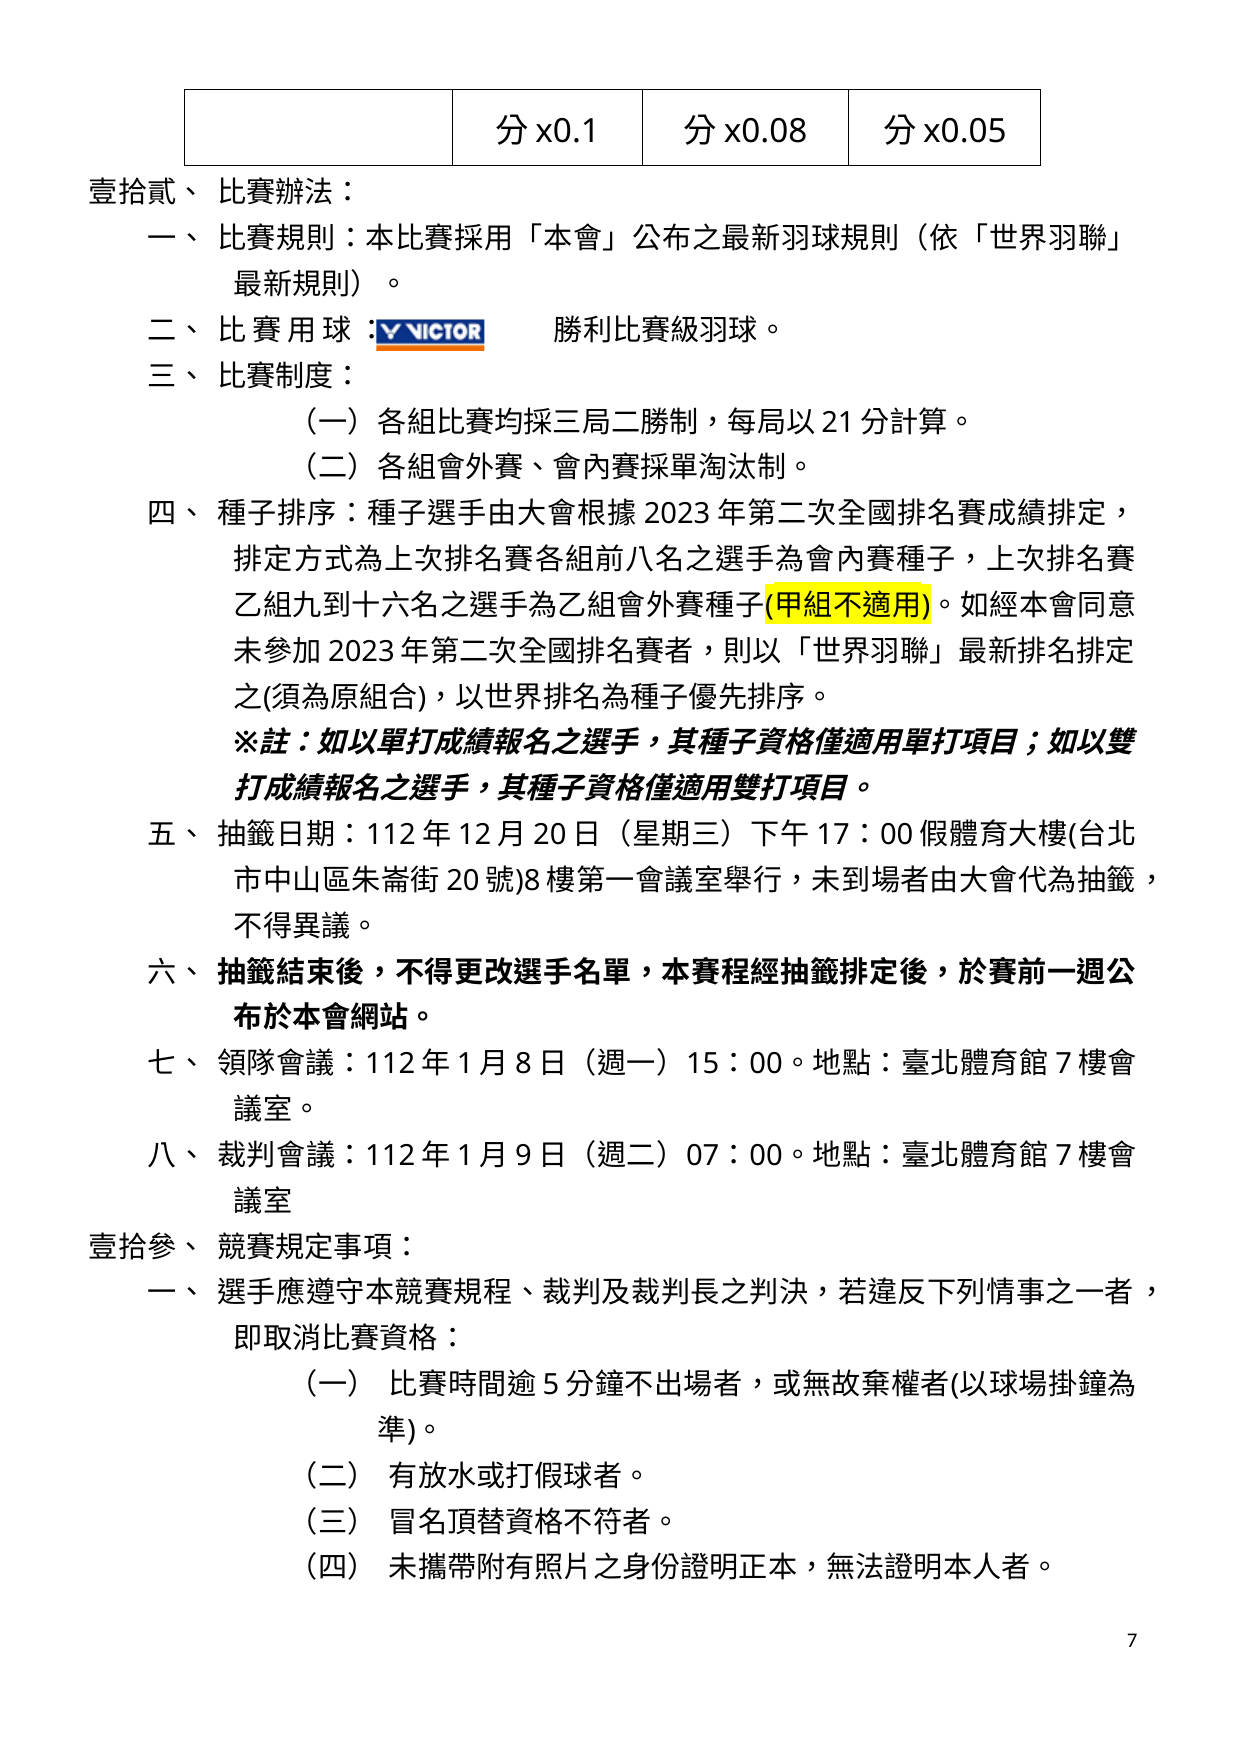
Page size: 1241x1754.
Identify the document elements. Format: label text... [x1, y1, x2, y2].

picture [375, 318, 485, 349]
table_cell 世界排名積分x0.05 [849, 90, 1040, 165]
list 比賽規則：本比賽採用「本會」公布之最新羽球規則（依「世界羽聯」最新規則）。 [148, 212, 1137, 304]
list 抽籤日期：112年12月20日（星期三）下午17：00假體育大樓(台北市中山區朱崙街20號)8樓第一會議室舉行，未到場者由大會代為抽籤，不得異議。 [148, 808, 1137, 945]
list 競賽規定事項： [89, 1220, 1137, 1266]
list 抽籤結束後，不得更改選手名單，本賽程經抽籤排定後，於賽前一週公布於本會網站。 [148, 945, 1137, 1037]
list 冒名頂替資格不符者。 [289, 1495, 1137, 1541]
list 比賽辦法： [89, 166, 1137, 212]
text ※註：如以單打成績報名之選手，其種子資格僅適用單打項目；如以雙打成績報名之選手，其種子資格僅適用雙打項目。 [234, 716, 1137, 808]
table_cell 世界排名積分x0.1 [453, 90, 642, 165]
list 裁判會議：112年1月9日（週二）07：00。地點：臺北體育館7樓會議室 [148, 1129, 1137, 1220]
list 有放水或打假球者。 [289, 1449, 1137, 1495]
list 選手應遵守本競賽規程、裁判及裁判長之判決，若違反下列情事之一者，即取消比賽資格： [148, 1266, 1137, 1358]
list 未攜帶附有照片之身份證明正本，無法證明本人者。 [289, 1541, 1137, 1587]
list 各組會外賽、會內賽採單淘汰制。 [289, 441, 1137, 487]
list 種子排序：種子選手由大會根據2023年第二次全國排名賽成績排定，排定方式為上次排名賽各組前八名之選手為會內賽種子，上次排名賽乙組九到十六名之選手為乙組會外賽種子(甲組不適用)。如經本會同意未參加2023年第二次全國排名賽者，則以「世界羽聯」最新排名排定之(須為原組合)，以世界排名為種子優先排序。 [148, 487, 1137, 716]
list 比賽制度： [148, 349, 1137, 395]
table_cell 世界排名積分x0.08 [643, 90, 848, 165]
list 各組比賽均採三局二勝制，每局以21分計算。 [289, 395, 1137, 441]
table_cell 分數 [185, 90, 452, 165]
list 領隊會議：112年1月8日（週一）15：00。地點：臺北體育館7樓會議室。 [148, 1037, 1137, 1129]
list 比賽時間逾5分鐘不出場者，或無故棄權者(以球場掛鐘為準)。 [289, 1358, 1137, 1449]
list 比賽用球： 勝利比賽級羽球。 [148, 304, 1137, 349]
